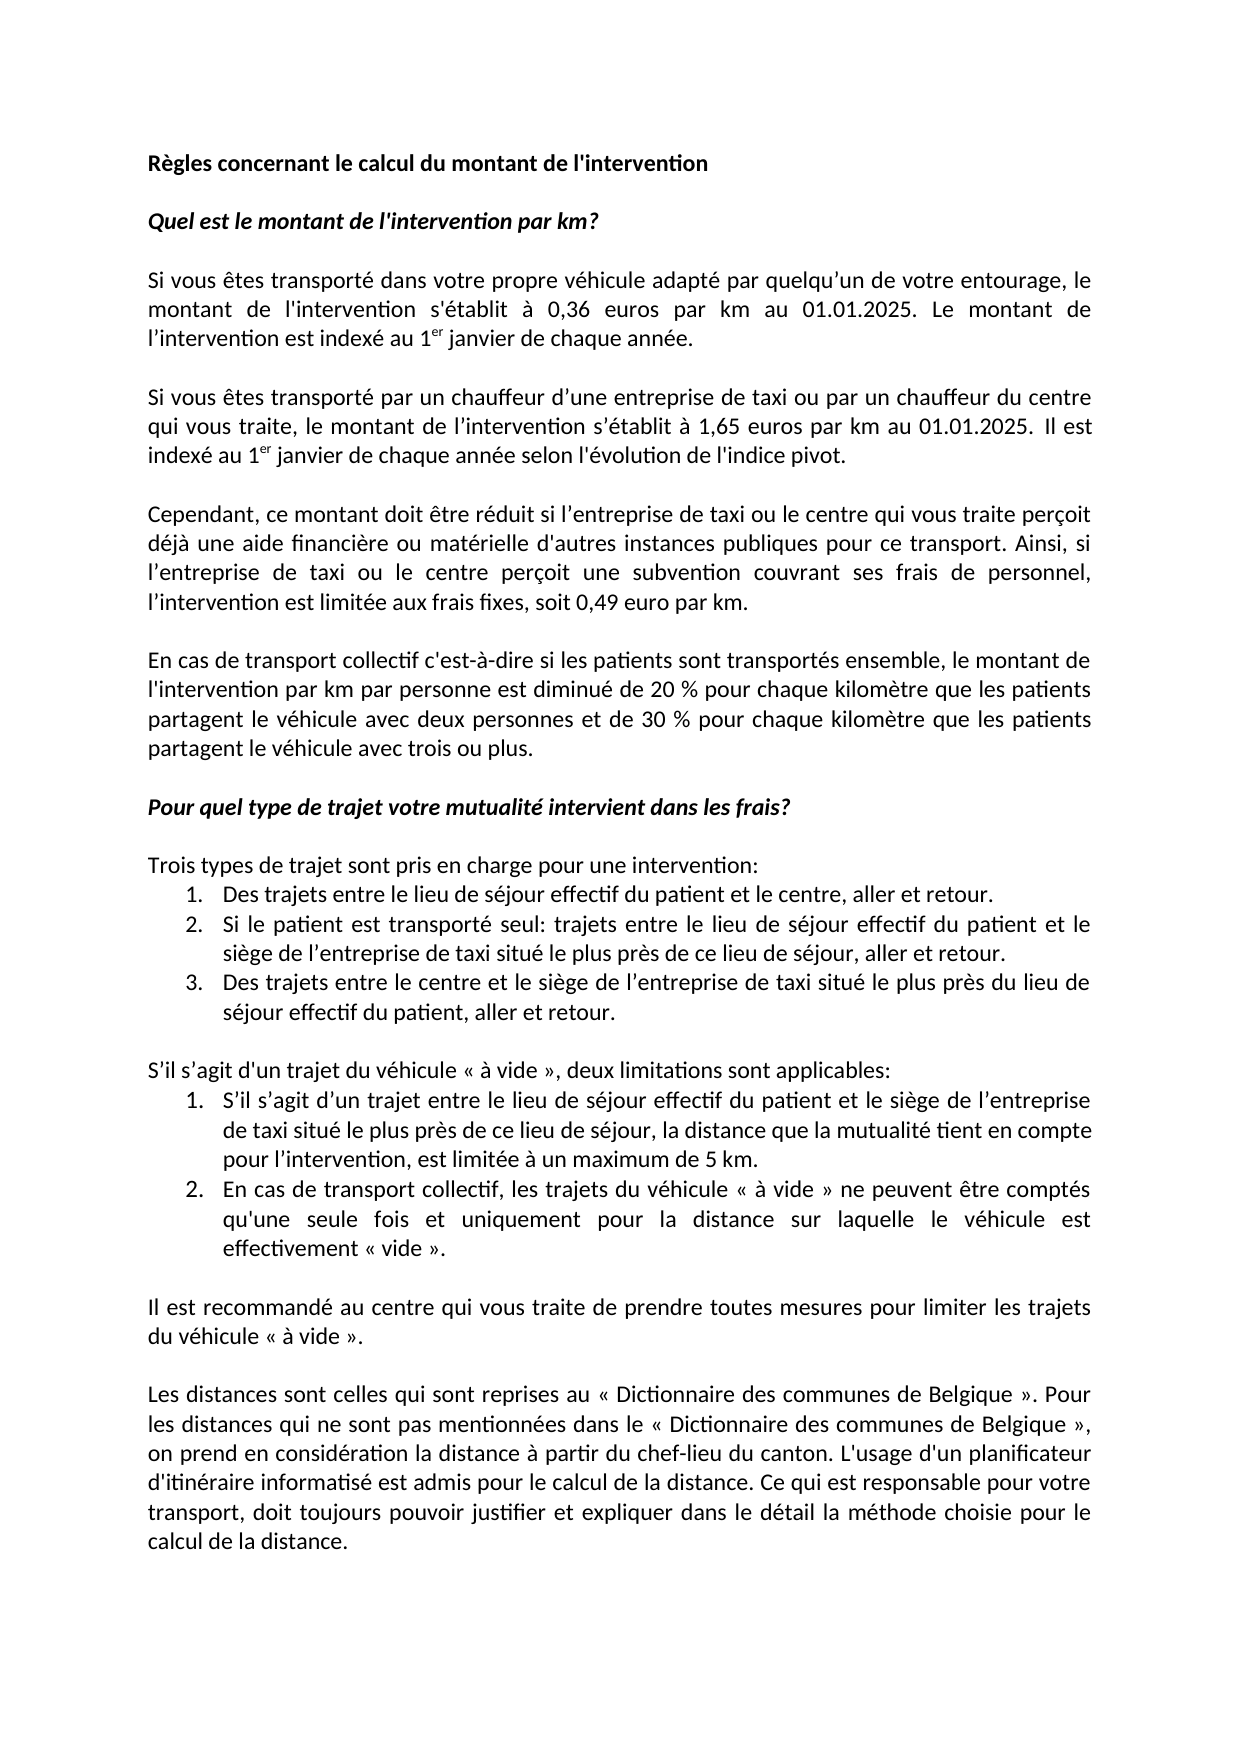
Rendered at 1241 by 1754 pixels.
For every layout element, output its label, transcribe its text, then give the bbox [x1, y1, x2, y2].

text Si vous êtes transporté dans votre propre véhicule adapté par quelqu’un de votre entourage, le montant de l'intervention s'établit à 0,36 euros par km au 01.01.2025. Le montant de l’intervention est indexé au 1er janvier de chaque année. [148, 265, 1093, 352]
list En cas de transport collectif, les trajets du véhicule « à vide » ne peuvent être comptés qu'une seule fois et uniquement pour la distance sur laquelle le véhicule est effectivement « vide ». [185, 1173, 1093, 1262]
text Pour quel type de trajet votre mutualité intervient dans les frais? [148, 792, 1093, 821]
text Les distances sont celles qui sont reprises au « Dictionnaire des communes de Belgique ». Pour les distances qui ne sont pas mentionnées dans le « Dictionnaire des communes de Belgique », on prend en considération la distance à partir du chef-lieu du canton. L'usage d'un planificateur d'itinéraire informatisé est admis pour le calcul de la distance. Ce qui est responsable pour votre transport, doit toujours pouvoir justifier et expliquer dans le détail la méthode choisie pour le calcul de la distance. [148, 1379, 1093, 1555]
text Si vous êtes transporté par un chauffeur d’une entreprise de taxi ou par un chauffeur du centre qui vous traite, le montant de l’intervention s’établit à 1,65 euros par km au 01.01.2025. Il est indexé au 1er janvier de chaque année selon l'évolution de l'indice pivot. [148, 382, 1093, 470]
text Quel est le montant de l'intervention par km? [148, 206, 1093, 235]
list Des trajets entre le centre et le siège de l’entreprise de taxi situé le plus près du lieu de séjour effectif du patient, aller et retour. [185, 967, 1093, 1026]
text Il est recommandé au centre qui vous traite de prendre toutes mesures pour limiter les trajets du véhicule « à vide ». [148, 1292, 1093, 1350]
text S’il s’agit d'un trajet du véhicule « à vide », deux limitations sont applicables: [148, 1055, 1093, 1084]
list Des trajets entre le lieu de séjour effectif du patient et le centre, aller et retour. [185, 879, 1093, 909]
list Si le patient est transporté seul: trajets entre le lieu de séjour effectif du patient et le siège de l’entreprise de taxi situé le plus près de ce lieu de séjour, aller et retour. [185, 909, 1093, 967]
text En cas de transport collectif c'est-à-dire si les patients sont transportés ensemble, le montant de l'intervention par km par personne est diminué de 20 % pour chaque kilomètre que les patients partagent le véhicule avec deux personnes et de 30 % pour chaque kilomètre que les patients partagent le véhicule avec trois ou plus. [148, 645, 1093, 762]
text Cependant, ce montant doit être réduit si l’entreprise de taxi ou le centre qui vous traite perçoit déjà une aide financière ou matérielle d'autres instances publiques pour ce transport. Ainsi, si l’entreprise de taxi ou le centre perçoit une subvention couvrant ses frais de personnel, l’intervention est limitée aux frais fixes, soit 0,49 euro par km. [148, 499, 1093, 616]
text Trois types de trajet sont pris en charge pour une intervention: [148, 850, 1093, 879]
list S’il s’agit d’un trajet entre le lieu de séjour effectif du patient et le siège de l’entreprise de taxi situé le plus près de ce lieu de séjour, la distance que la mutualité tient en compte pour l’intervention, est limitée à un maximum de 5 km. [185, 1084, 1093, 1173]
text Règles concernant le calcul du montant de l'intervention [148, 148, 1093, 177]
